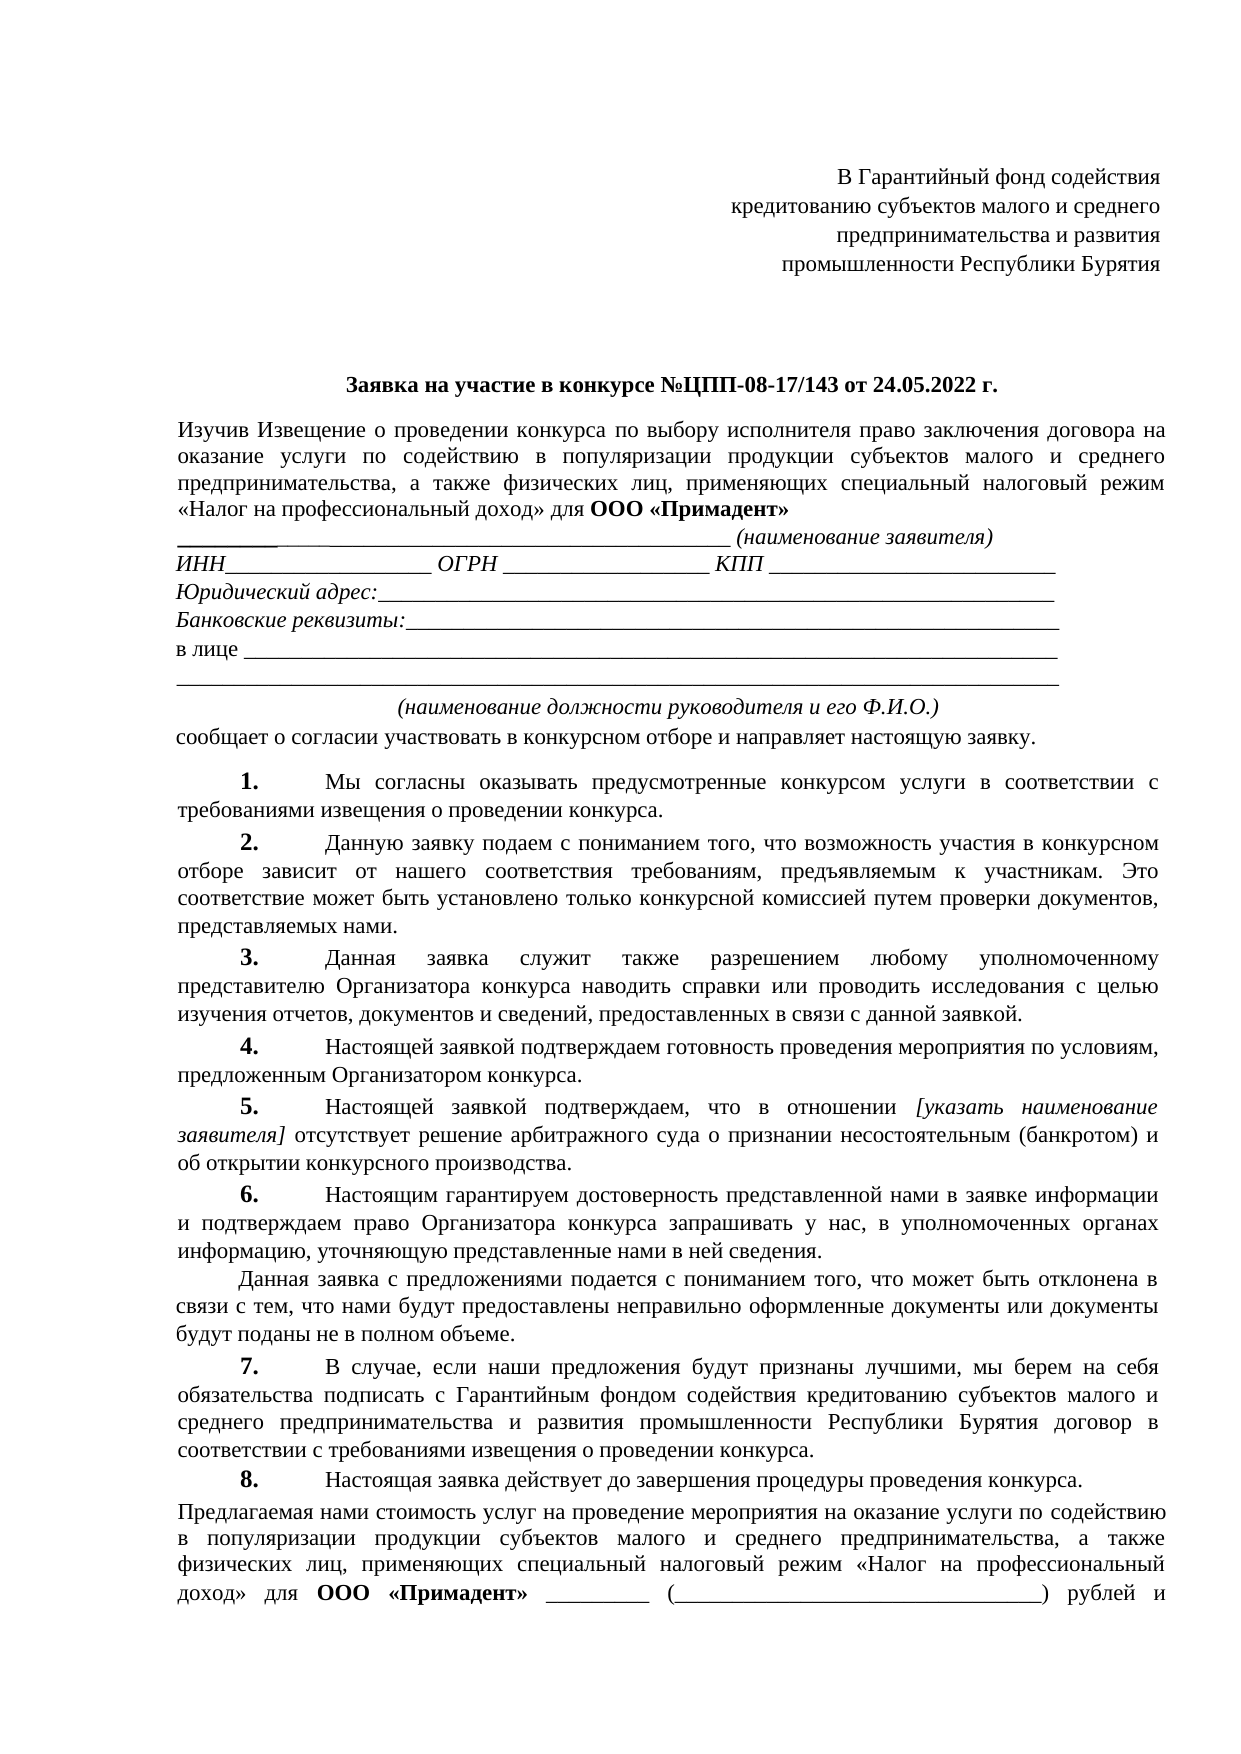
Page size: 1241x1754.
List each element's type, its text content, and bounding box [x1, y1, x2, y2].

text Юридический адрес:___________________________________________________________ [176, 578, 1160, 605]
text (наименование должности руководителя и его Ф.И.О.) [177, 693, 1159, 719]
text В Гарантийный фонд содействия кредитованию субъектов малого и среднего предпринимательства и развития промышленности Республики Бурятия [693, 163, 1161, 277]
text ________________________________________________ (наименование заявителя) [177, 521, 1167, 550]
text ИНН__________________ ОГРН __________________ КПП _________________________ [176, 550, 1160, 577]
list Настоящей заявкой подтверждаем готовность проведения мероприятия по условиям, предложенным Организатором конкурса. [177, 1031, 1160, 1087]
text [177, 1498, 1167, 1606]
text в лице _______________________________________________________________________ _____________________________________________________________________________ [176, 634, 1160, 688]
list Мы согласны оказывать предусмотренные конкурсом услуги в соответствии с требованиями извещения о проведении конкурса. [177, 766, 1160, 823]
list Настоящим гарантируем достоверность представленной нами в заявке информации и подтверждаем право Организатора конкурса запрашивать у нас, в уполномоченных органах информацию, уточняющую представленные нами в ней сведения. [177, 1179, 1160, 1263]
list Данную заявку подаем с пониманием того, что возможность участия в конкурсном отборе зависит от нашего соответствия требованиям, предъявляемым к участникам. Это соответствие может быть установлено только конкурсной комиссией путем проверки документов, представляемых нами. [177, 827, 1160, 938]
text Изучив Извещение о проведении конкурса по выбору исполнителя право заключения договора на оказание услуги по содействию в популяризации продукции субъектов малого и среднего предпринимательства, а также физических лиц, применяющих специальный налоговый режим «Налог на профессиональный доход» для ООО «Примадент» [177, 416, 1167, 521]
list Настоящая заявка действует до завершения процедуры проведения конкурса. [177, 1464, 1160, 1493]
text Заявка на участие в конкурсе №ЦПП-08-17/143 от 24.05.2022 г. [177, 371, 1167, 397]
text Данная заявка с предложениями подается с пониманием того, что может быть отклонена в связи с тем, что нами будут предоставлены неправильно оформленные документы или документы будут поданы не в полном объеме. [176, 1265, 1160, 1346]
text Банковские реквизиты:_________________________________________________________ [176, 606, 1160, 633]
text сообщает о согласии участвовать в конкурсном отборе и направляет настоящую заявку. [176, 723, 1160, 749]
list Настоящей заявкой подтверждаем, что в отношении [указать наименование заявителя] отсутствует решение арбитражного суда о признании несостоятельным (банкротом) и об открытии конкурсного производства. [177, 1091, 1160, 1175]
list Данная заявка служит также разрешением любому уполномоченному представителю Организатора конкурса наводить справки или проводить исследования с целью изучения отчетов, документов и сведений, предоставленных в связи с данной заявкой. [177, 942, 1160, 1026]
list В случае, если наши предложения будут признаны лучшими, мы берем на себя обязательства подписать с Гарантийным фондом содействия кредитованию субъектов малого и среднего предпринимательства и развития промышленности Республики Бурятия договор в соответствии с требованиями извещения о проведении конкурса. [177, 1351, 1160, 1462]
